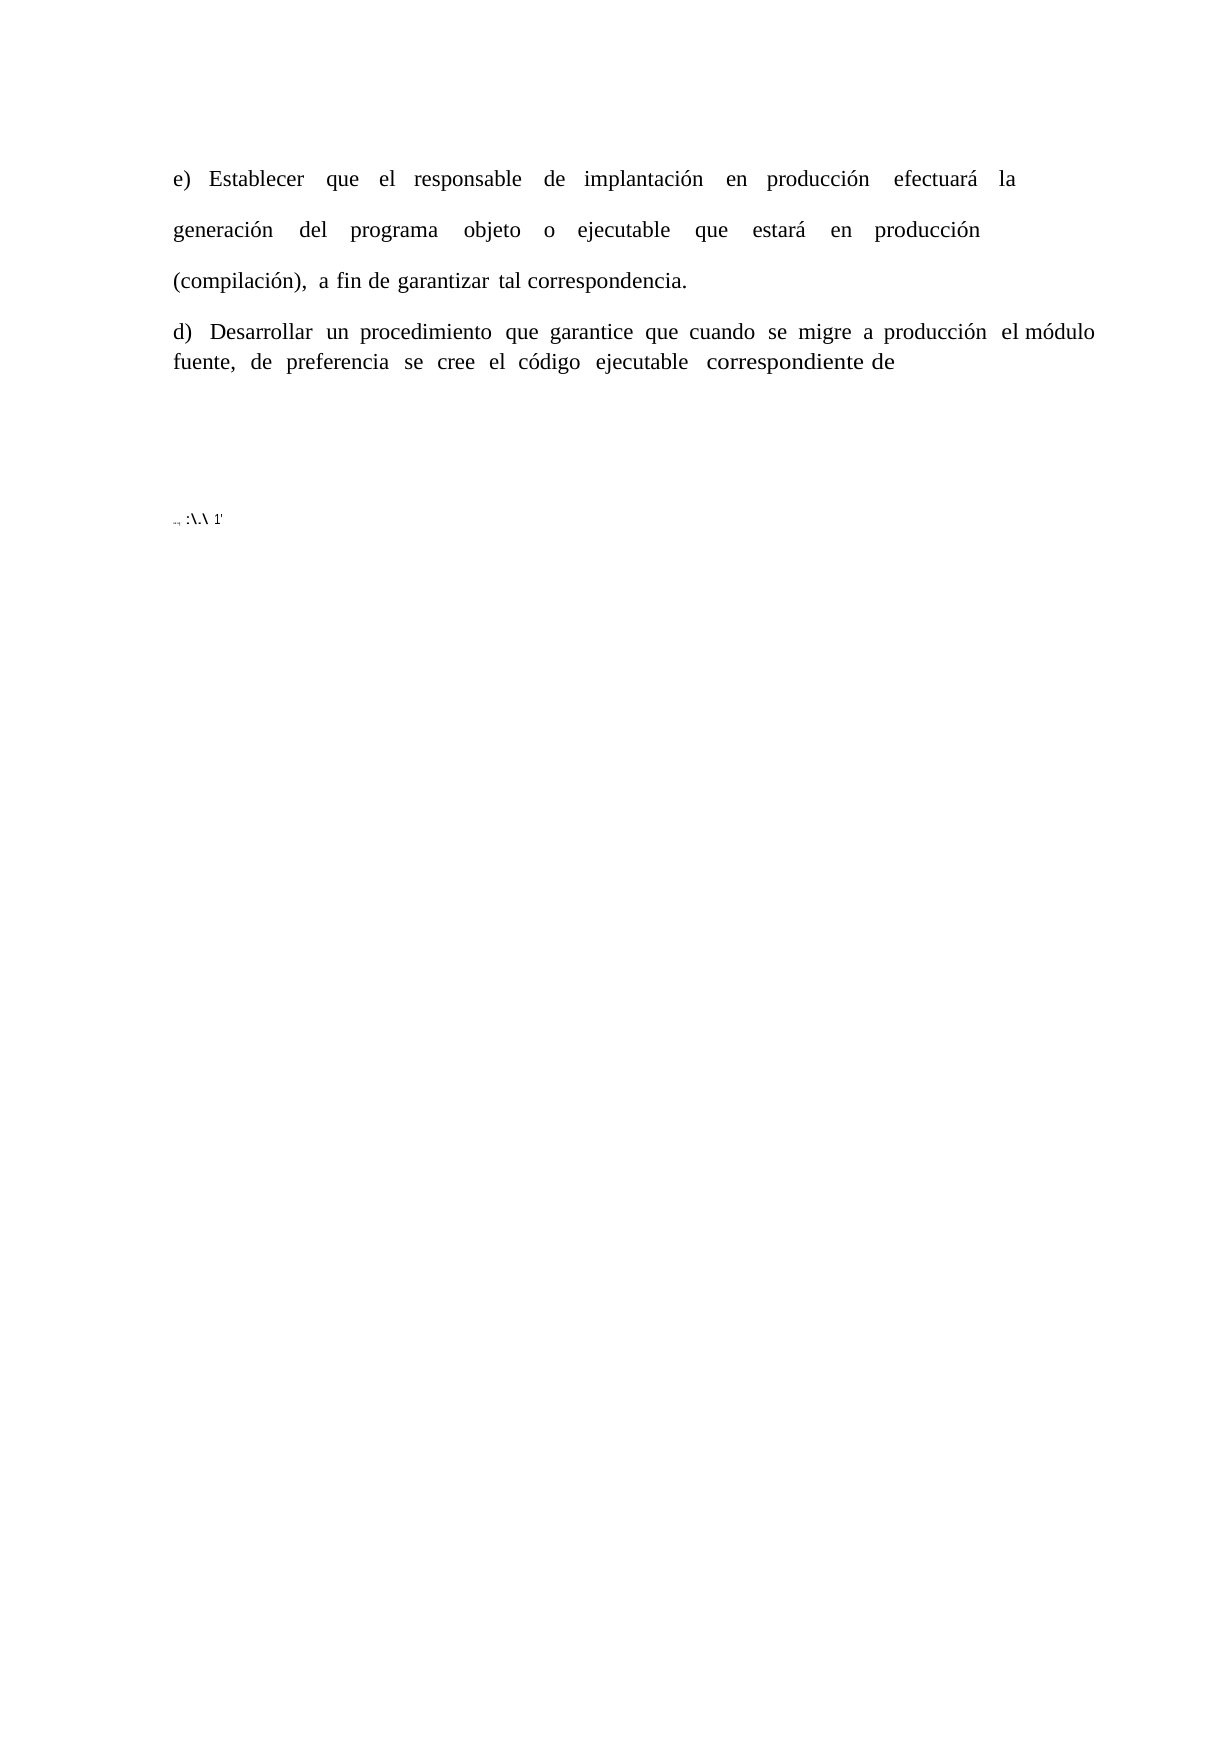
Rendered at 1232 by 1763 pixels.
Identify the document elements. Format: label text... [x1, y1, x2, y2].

text (compilación), a fin de garantizar tal correspondencia. [173, 267, 1096, 293]
text generación del programa objeto o ejecutable que estará en producción [173, 216, 1096, 242]
text d) Desarrollar un procedimiento que garantice que cuando se migre a producción el módulo fuente, de preferencia se cree el código ejecutable correspondiente de [173, 318, 1096, 374]
text e) Establecer que el responsable de implantación en producción efectuará la [173, 164, 1096, 191]
text ..., :\.\ 1' [173, 511, 1096, 527]
